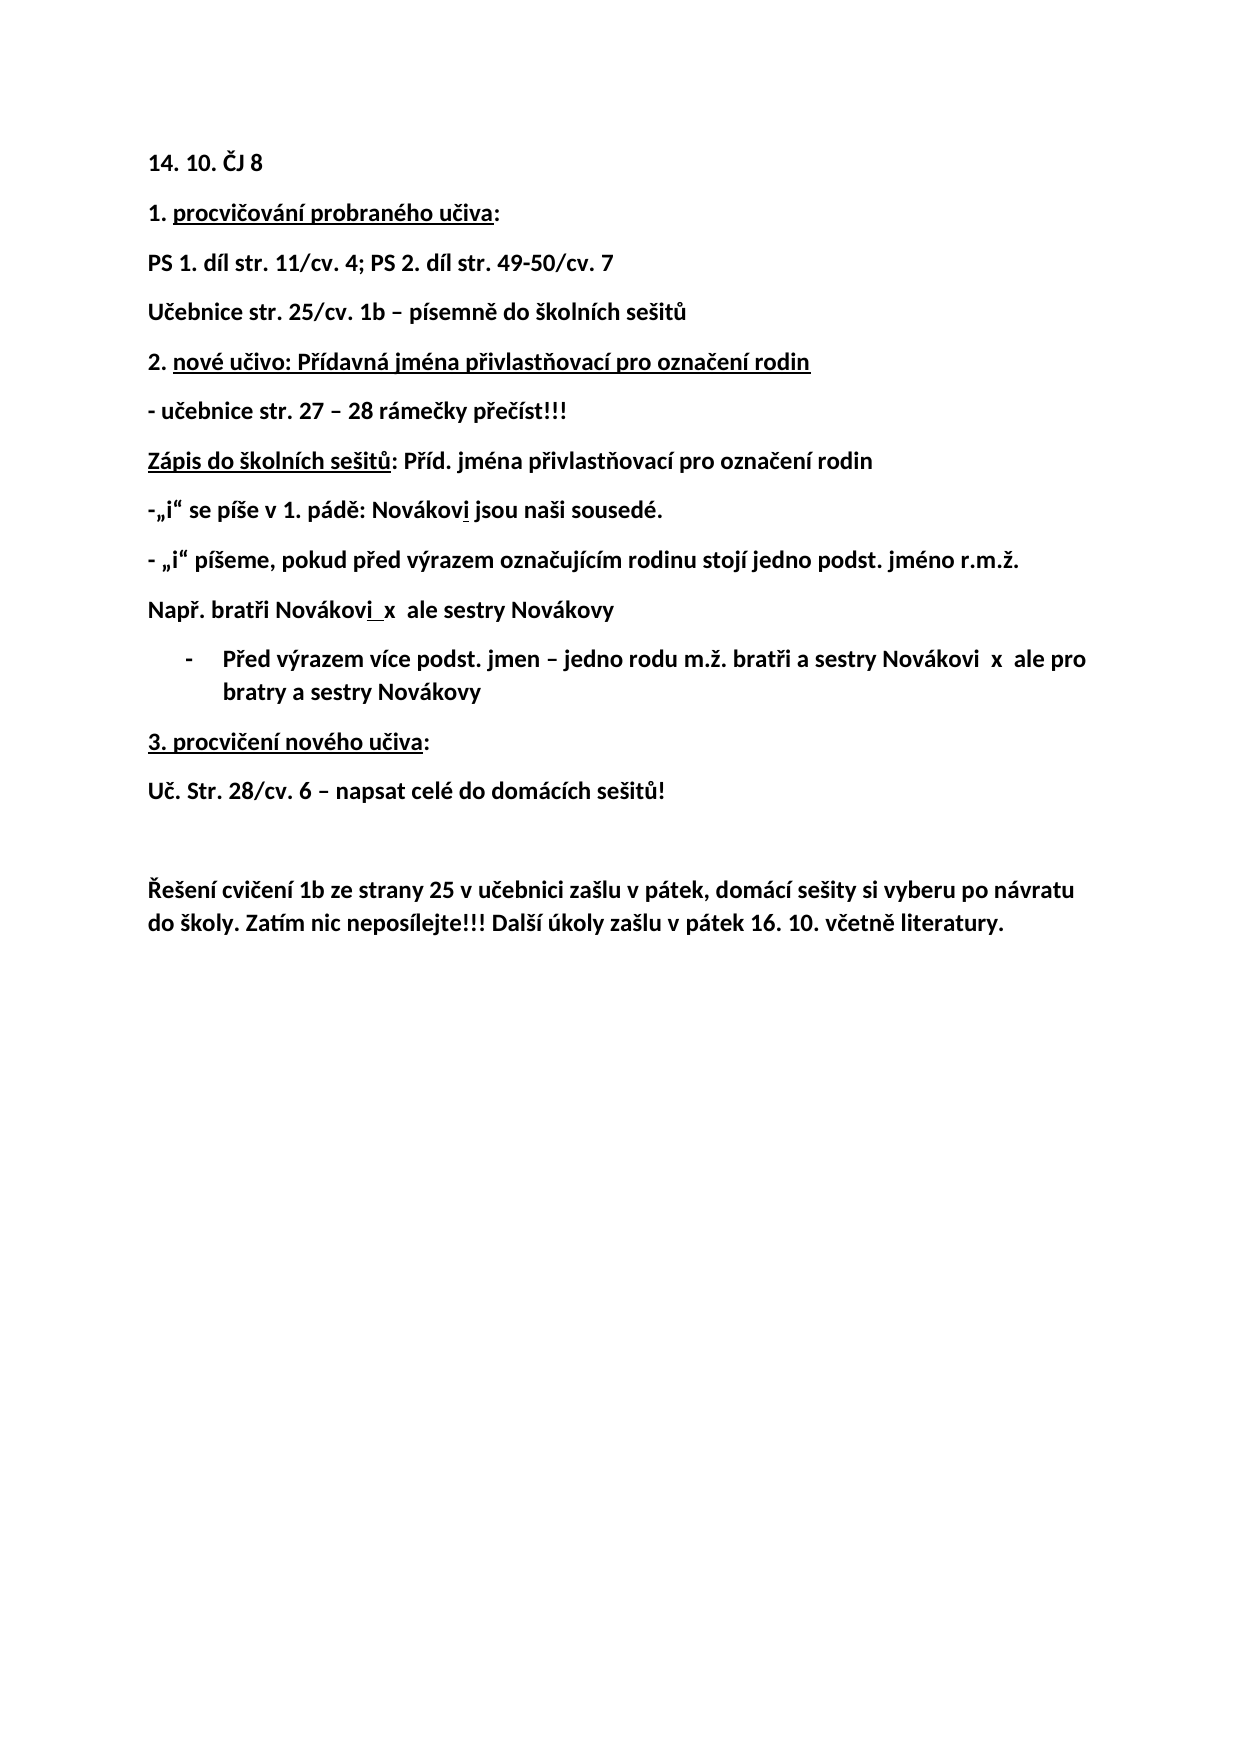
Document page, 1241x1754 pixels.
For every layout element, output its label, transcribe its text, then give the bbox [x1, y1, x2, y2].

text Zápis do školních sešitů: Příd. jména přivlastňovací pro označení rodin [148, 445, 1093, 476]
text -„i“ se píše v 1. pádě: Novákovi jsou naši sousedé. [148, 495, 1093, 525]
text 1. procvičování probraného učiva: [148, 197, 1093, 228]
text - „i“ píšeme, pokud před výrazem označujícím rodinu stojí jedno podst. jméno r.m.ž. [148, 544, 1093, 575]
text - učebnice str. 27 – 28 rámečky přečíst!!! [148, 396, 1093, 426]
text Řešení cvičení 1b ze strany 25 v učebnici zašlu v pátek, domácí sešity si vyberu po návratu do školy. Zatím nic neposílejte!!! Další úkoly zašlu v pátek 16. 10. včetně literatury. [148, 875, 1093, 938]
text Např. bratři Novákovi x ale sestry Novákovy [148, 594, 1093, 624]
text 2. nové učivo: Přídavná jména přivlastňovací pro označení rodin [148, 346, 1093, 376]
text 14. 10. ČJ 8 [148, 148, 1093, 178]
text 3. procvičení nového učiva: [148, 726, 1093, 756]
list Před výrazem více podst. jmen – jedno rodu m.ž. bratři a sestry Novákovi x ale pro bratry a sestry Novákovy [185, 643, 1093, 707]
text Uč. Str. 28/cv. 6 – napsat celé do domácích sešitů! [148, 776, 1093, 806]
text Učebnice str. 25/cv. 1b – písemně do školních sešitů [148, 296, 1093, 327]
text PS 1. díl str. 11/cv. 4; PS 2. díl str. 49-50/cv. 7 [148, 247, 1093, 277]
